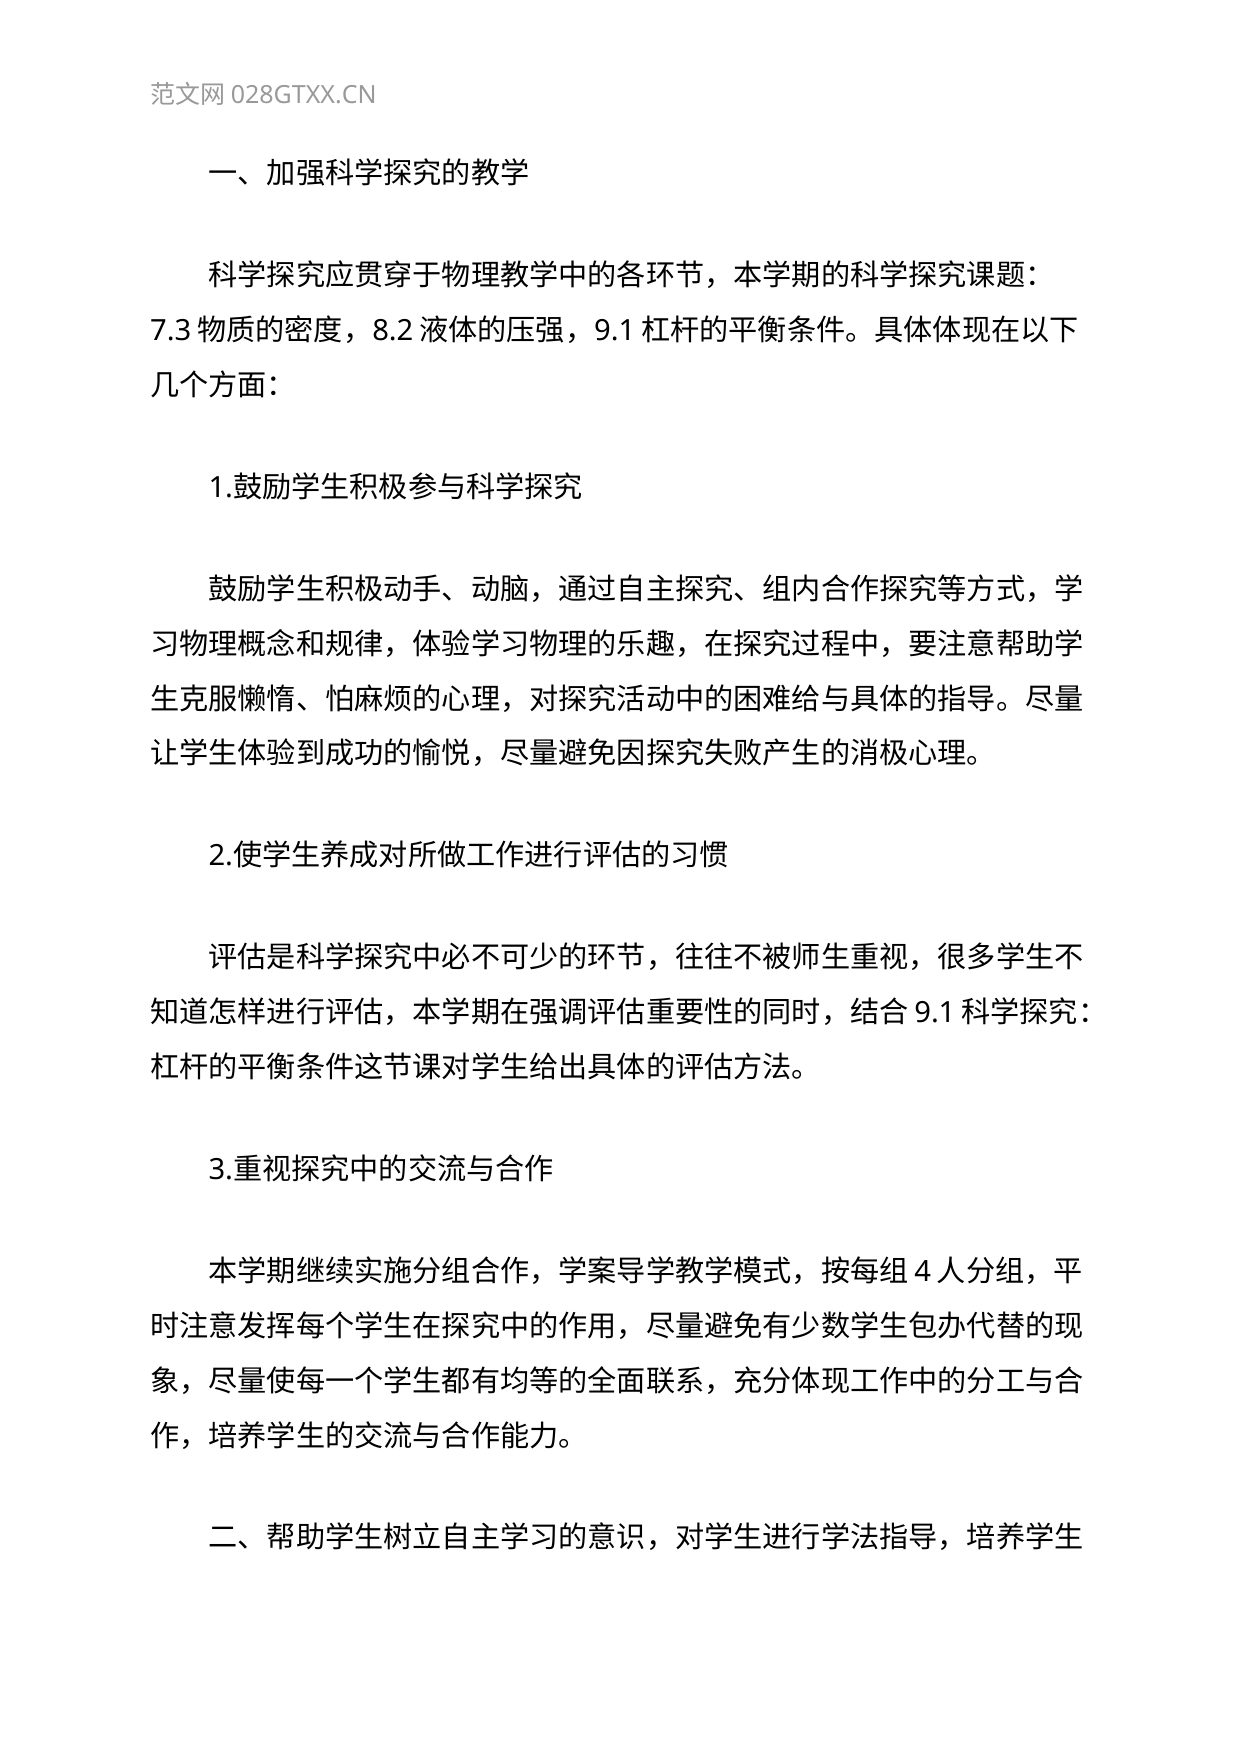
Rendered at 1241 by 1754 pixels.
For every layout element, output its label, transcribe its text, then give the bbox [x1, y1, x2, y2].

text 1.鼓励学生积极参与科学探究 [150, 463, 1090, 506]
text 2.使学生养成对所做工作进行评估的习惯 [150, 832, 1090, 874]
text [150, 1514, 1090, 1556]
text 一、加强科学探究的教学 [150, 150, 1090, 192]
text 评估是科学探究中必不可少的环节，往往不被师生重视，很多学生不知道怎样进行评估，本学期在强调评估重要性的同时，结合9.1科学探究：杠杆的平衡条件这节课对学生给出具体的评估方法。 [150, 934, 1090, 1086]
text 鼓励学生积极动手、动脑，通过自主探究、组内合作探究等方式，学习物理概念和规律，体验学习物理的乐趣，在探究过程中，要注意帮助学生克服懒惰、怕麻烦的心理，对探究活动中的困难给与具体的指导。尽量让学生体验到成功的愉悦，尽量避免因探究失败产生的消极心理。 [150, 565, 1090, 772]
text 本学期继续实施分组合作，学案导学教学模式，按每组4人分组，平时注意发挥每个学生在探究中的作用，尽量避免有少数学生包办代替的现象，尽量使每一个学生都有均等的全面联系，充分体现工作中的分工与合作，培养学生的交流与合作能力。 [150, 1247, 1090, 1454]
text 3.重视探究中的交流与合作 [150, 1146, 1090, 1188]
text 科学探究应贯穿于物理教学中的各环节，本学期的科学探究课题：7.3物质的密度，8.2液体的压强，9.1杠杆的平衡条件。具体体现在以下几个方面： [150, 252, 1090, 404]
